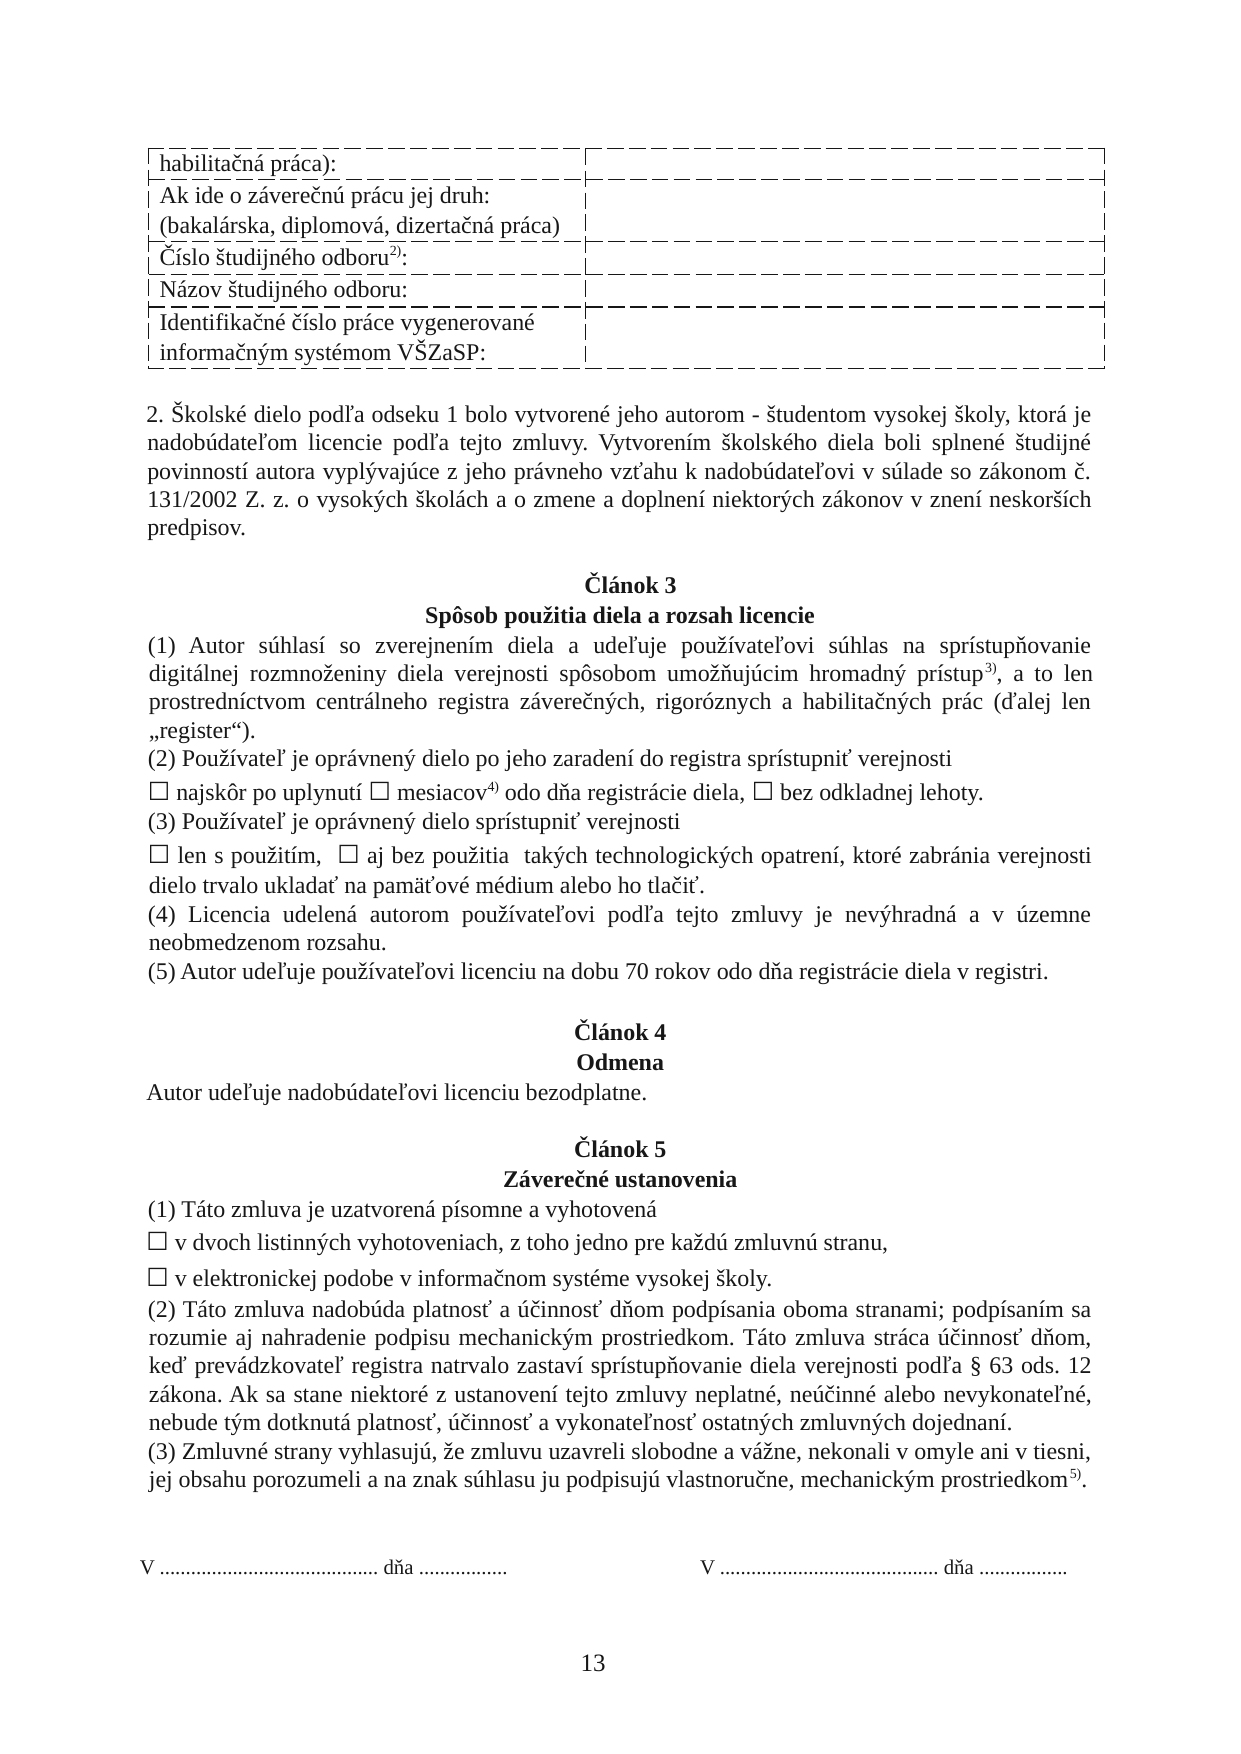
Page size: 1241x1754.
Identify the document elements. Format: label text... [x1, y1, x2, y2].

table_cell [586, 274, 1104, 306]
table_cell [586, 306, 1104, 368]
table_cell Názov študijného odboru: [148, 274, 586, 306]
text (4) Licencia udelená autorom používateľovi podľa tejto zmluvy je nevýhradná a v územne neobmedzenom rozsahu. [148, 900, 1093, 956]
text (3) Zmluvné strany vyhlasujú, že zmluvu uzavreli slobodne a vážne, nekonali v omyle ani v tiesni, jej obsahu porozumeli a na znak súhlasu ju podpisujú vlastnoručne, mechanickým prostriedkom5). [148, 1437, 1093, 1493]
text V .......................................... dňa ................. V .......................................... dňa ................. [73, 1555, 1113, 1579]
text najskôr po uplynutí mesiacov4) odo dňa registrácie diela, bez odkladnej lehoty. [148, 773, 1093, 807]
text Článok 4 [127, 1018, 1113, 1046]
table_cell Identifikačné číslo práce vygenerované informačným systémom VŠZaSP: [148, 306, 586, 368]
text v elektronickej podobe v informačnom systéme vysokej školy. [146, 1259, 813, 1293]
text Záverečné ustanovenia [127, 1165, 1113, 1193]
table_cell [586, 179, 1104, 241]
table_cell Ak ide o záverečnú prácu jej druh: (bakalárska, diplomová, dizertačná práca) [148, 179, 586, 241]
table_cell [148, 148, 586, 179]
table_cell [586, 241, 1104, 274]
text (1) Táto zmluva je uzatvorená písomne a vyhotovená [148, 1195, 1093, 1222]
text (3) Používateľ je oprávnený dielo sprístupniť verejnosti [148, 807, 1093, 835]
text len s použitím, aj bez použitia takých technologických opatrení, ktoré zabránia verejnosti dielo trvalo ukladať na pamäťové médium alebo ho tlačiť. [148, 836, 1093, 899]
table_cell [586, 148, 1104, 179]
table_cell Číslo študijného odboru2): [148, 241, 586, 274]
text Spôsob použitia diela a rozsah licencie [127, 601, 1113, 628]
text (2) Táto zmluva nadobúda platnosť a účinnosť dňom podpísania oboma stranami; podpísaním sa rozumie aj nahradenie podpisu mechanickým prostriedkom. Táto zmluva stráca účinnosť dňom, keď prevádzkovateľ registra natrvalo zastaví sprístupňovanie diela verejnosti podľa § 63 ods. 12 zákona. Ak sa stane niektoré z ustanovení tejto zmluvy neplatné, neúčinné alebo nevykonateľné, nebude tým dotknutá platnosť, účinnosť a vykonateľnosť ostatných zmluvných dojednaní. [148, 1295, 1093, 1436]
text Odmena [127, 1048, 1113, 1075]
text (5) Autor udeľuje používateľovi licenciu na dobu 70 rokov odo dňa registrácie diela v registri. [148, 957, 1093, 985]
text Článok 5 [127, 1135, 1113, 1163]
text 2. Školské dielo podľa odseku 1 bolo vytvorené jeho autorom - študentom vysokej školy, ktorá je nadobúdateľom licencie podľa tejto zmluvy. Vytvorením školského diela boli splnené študijné povinností autora vyplývajúce z jeho právneho vzťahu k nadobúdateľovi v súlade so zákonom č. 131/2002 Z. z. o vysokých školách a o zmene a doplnení niektorých zákonov v znení neskorších predpisov. [146, 400, 1093, 541]
text (1) Autor súhlasí so zverejnením diela a udeľuje používateľovi súhlas na sprístupňovanie digitálnej rozmnoženiny diela verejnosti spôsobom umožňujúcim hromadný prístup3), a to len prostredníctvom centrálneho registra záverečných, rigoróznych a habilitačných prác (ďalej len „register“). [148, 631, 1093, 743]
text Článok 3 [148, 571, 1113, 599]
text v dvoch listinných vyhotoveniach, z toho jedno pre každú zmluvnú stranu, [146, 1224, 900, 1258]
text Autor udeľuje nadobúdateľovi licenciu bezodplatne. [146, 1077, 1093, 1105]
text (2) Používateľ je oprávnený dielo po jeho zaradení do registra sprístupniť verejnosti [148, 744, 1093, 772]
